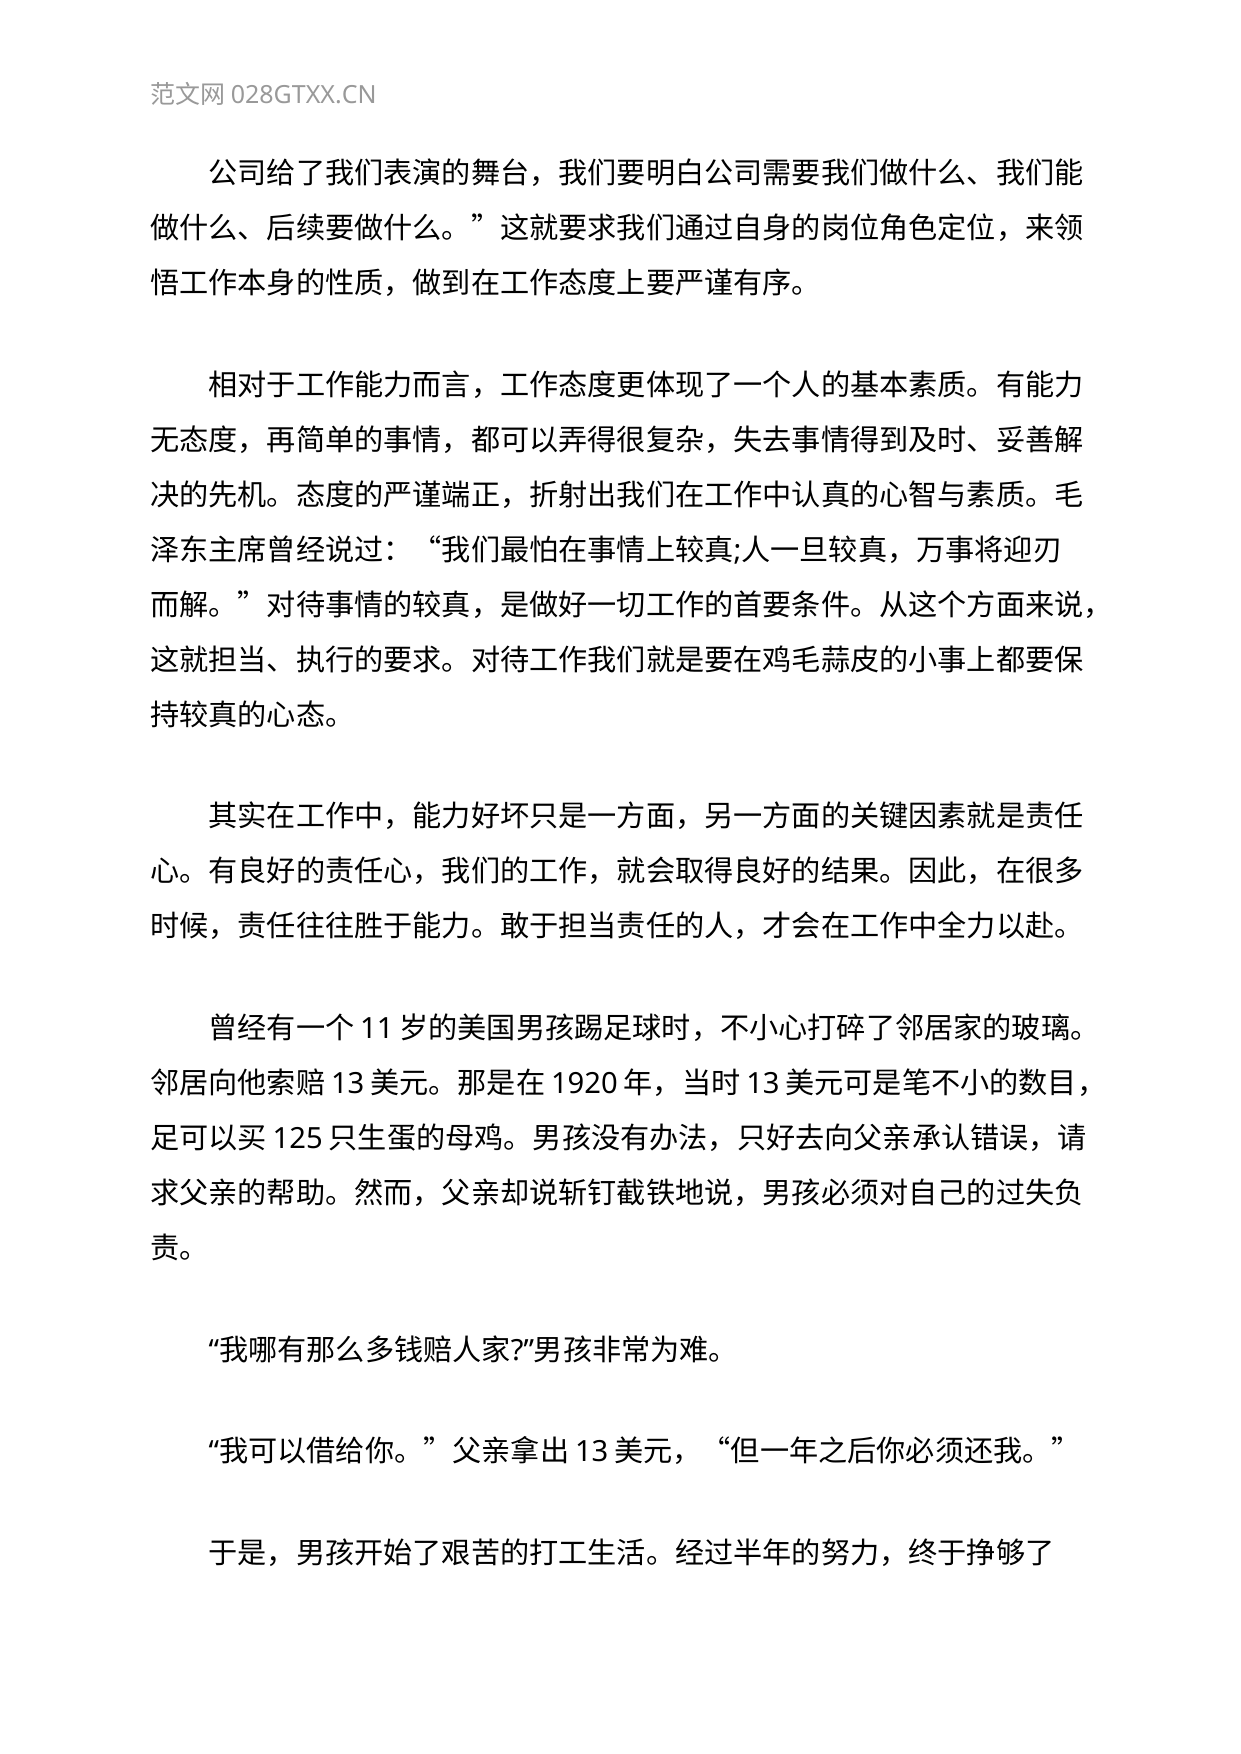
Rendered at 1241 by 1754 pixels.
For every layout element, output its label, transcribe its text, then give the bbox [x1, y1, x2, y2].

text “我哪有那么多钱赔人家?”男孩非常为难。 [150, 1326, 1090, 1368]
text 相对于工作能力而言，工作态度更体现了一个人的基本素质。有能力无态度，再简单的事情，都可以弄得很复杂，失去事情得到及时、妥善解决的先机。态度的严谨端正，折射出我们在工作中认真的心智与素质。毛泽东主席曾经说过：“我们最怕在事情上较真;人一旦较真，万事将迎刃而解。”对待事情的较真，是做好一切工作的首要条件。从这个方面来说，这就担当、执行的要求。对待工作我们就是要在鸡毛蒜皮的小事上都要保持较真的心态。 [150, 362, 1090, 733]
text 公司给了我们表演的舞台，我们要明白公司需要我们做什么、我们能做什么、后续要做什么。”这就要求我们通过自身的岗位角色定位，来领悟工作本身的性质，做到在工作态度上要严谨有序。 [150, 150, 1090, 302]
text “我可以借给你。”父亲拿出13美元，“但一年之后你必须还我。” [150, 1428, 1090, 1470]
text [150, 1530, 1090, 1572]
text 曾经有一个11岁的美国男孩踢足球时，不小心打碎了邻居家的玻璃。邻居向他索赔13美元。那是在1920年，当时13美元可是笔不小的数目，足可以买125只生蛋的母鸡。男孩没有办法，只好去向父亲承认错误，请求父亲的帮助。然而，父亲却说斩钉截铁地说，男孩必须对自己的过失负责。 [150, 1004, 1090, 1267]
text 其实在工作中，能力好坏只是一方面，另一方面的关键因素就是责任心。有良好的责任心，我们的工作，就会取得良好的结果。因此，在很多时候，责任往往胜于能力。敢于担当责任的人，才会在工作中全力以赴。 [150, 793, 1090, 945]
